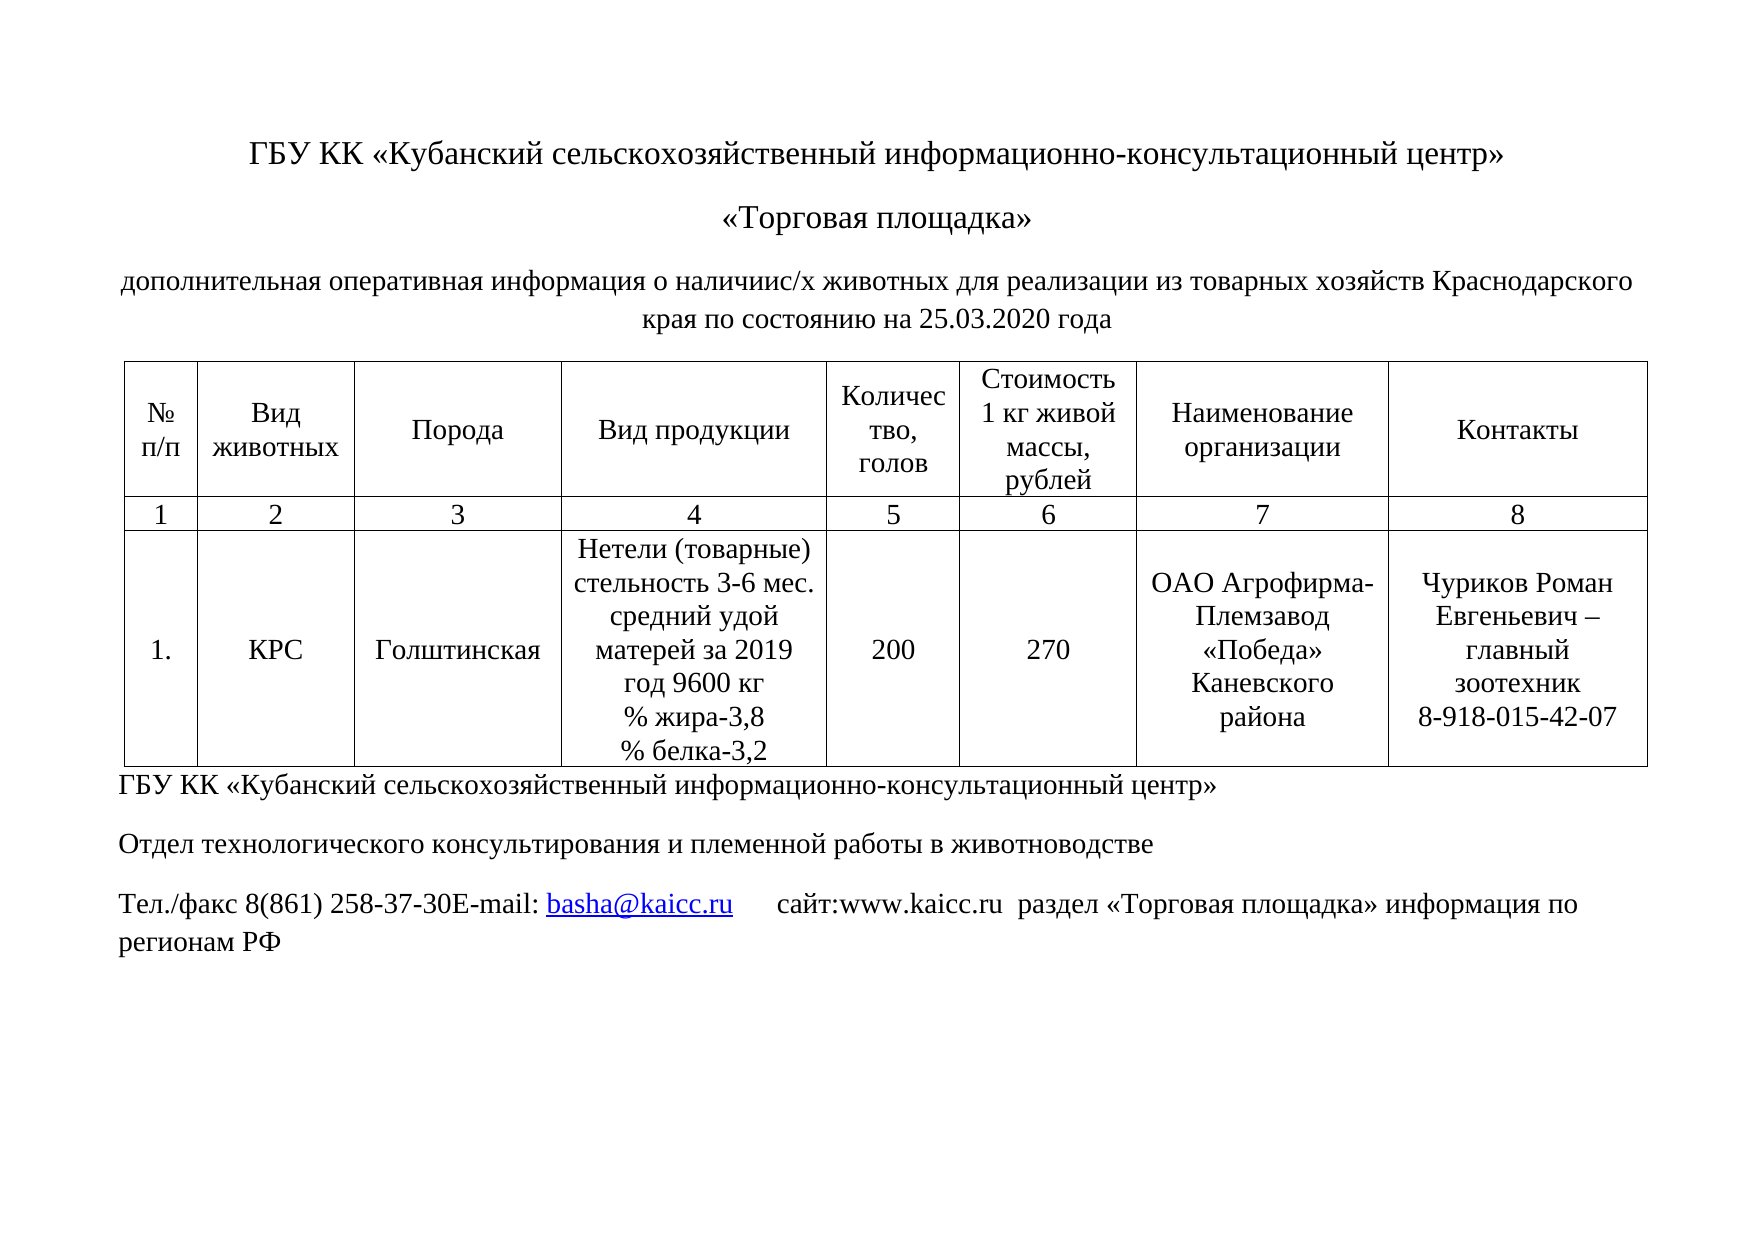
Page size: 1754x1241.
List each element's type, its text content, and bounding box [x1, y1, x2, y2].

table_header Порода [355, 362, 561, 496]
table_header Вид продукции [562, 362, 826, 496]
table_cell Нетели (товарные) стельность 3-6 мес. средний удой матерей за 2019 год 9600 кг % жира-3,8 % белка-3,2 [562, 531, 826, 766]
text Тел./факс 8(861) 258-37-30E-mail: basha@kaicc.ru сайт:www.kaicc.ru раздел «Торговая площадка» информация по регионам РФ [118, 886, 1636, 958]
table_cell ОАО Агрофирма- Племзавод «Победа» Каневского района [1137, 531, 1388, 766]
table_cell Голштинская [355, 531, 561, 766]
text Отдел технологического консультирования и племенной работы в животноводстве [118, 827, 1636, 860]
table_cell Чуриков Роман Евгеньевич – главный зоотехник 8-918-015-42-07 [1389, 531, 1647, 766]
text ГБУ КК «Кубанский сельскохозяйственный информационно-консультационный центр» [118, 133, 1636, 171]
text «Торговая площадка» [118, 198, 1636, 236]
table_cell 1 [125, 497, 197, 530]
table_header Стоимость 1 кг живой массы, рублей [960, 362, 1136, 496]
table_header Количество, голов [827, 362, 959, 496]
table_cell 7 [1137, 497, 1388, 530]
table_cell 1. [125, 531, 197, 766]
table_cell 8 [1389, 497, 1647, 530]
table_cell 4 [562, 497, 826, 530]
text ГБУ КК «Кубанский сельскохозяйственный информационно-консультационный центр» [118, 767, 1636, 801]
table_cell 3 [355, 497, 561, 530]
text дополнительная оперативная информация о наличиис/х животных для реализации из товарных хозяйств Краснодарского края по состоянию на 25.03.2020 года [118, 263, 1636, 335]
table_cell КРС [198, 531, 354, 766]
table_cell 6 [960, 497, 1136, 530]
table_header Наименование организации [1137, 362, 1388, 496]
table_cell 2 [198, 497, 354, 530]
table_cell 200 [827, 531, 959, 766]
table_header № п/п [125, 362, 197, 496]
table_header Контакты [1389, 362, 1647, 496]
table_cell 5 [827, 497, 959, 530]
table_header Вид животных [198, 362, 354, 496]
table_cell 270 [960, 531, 1136, 766]
